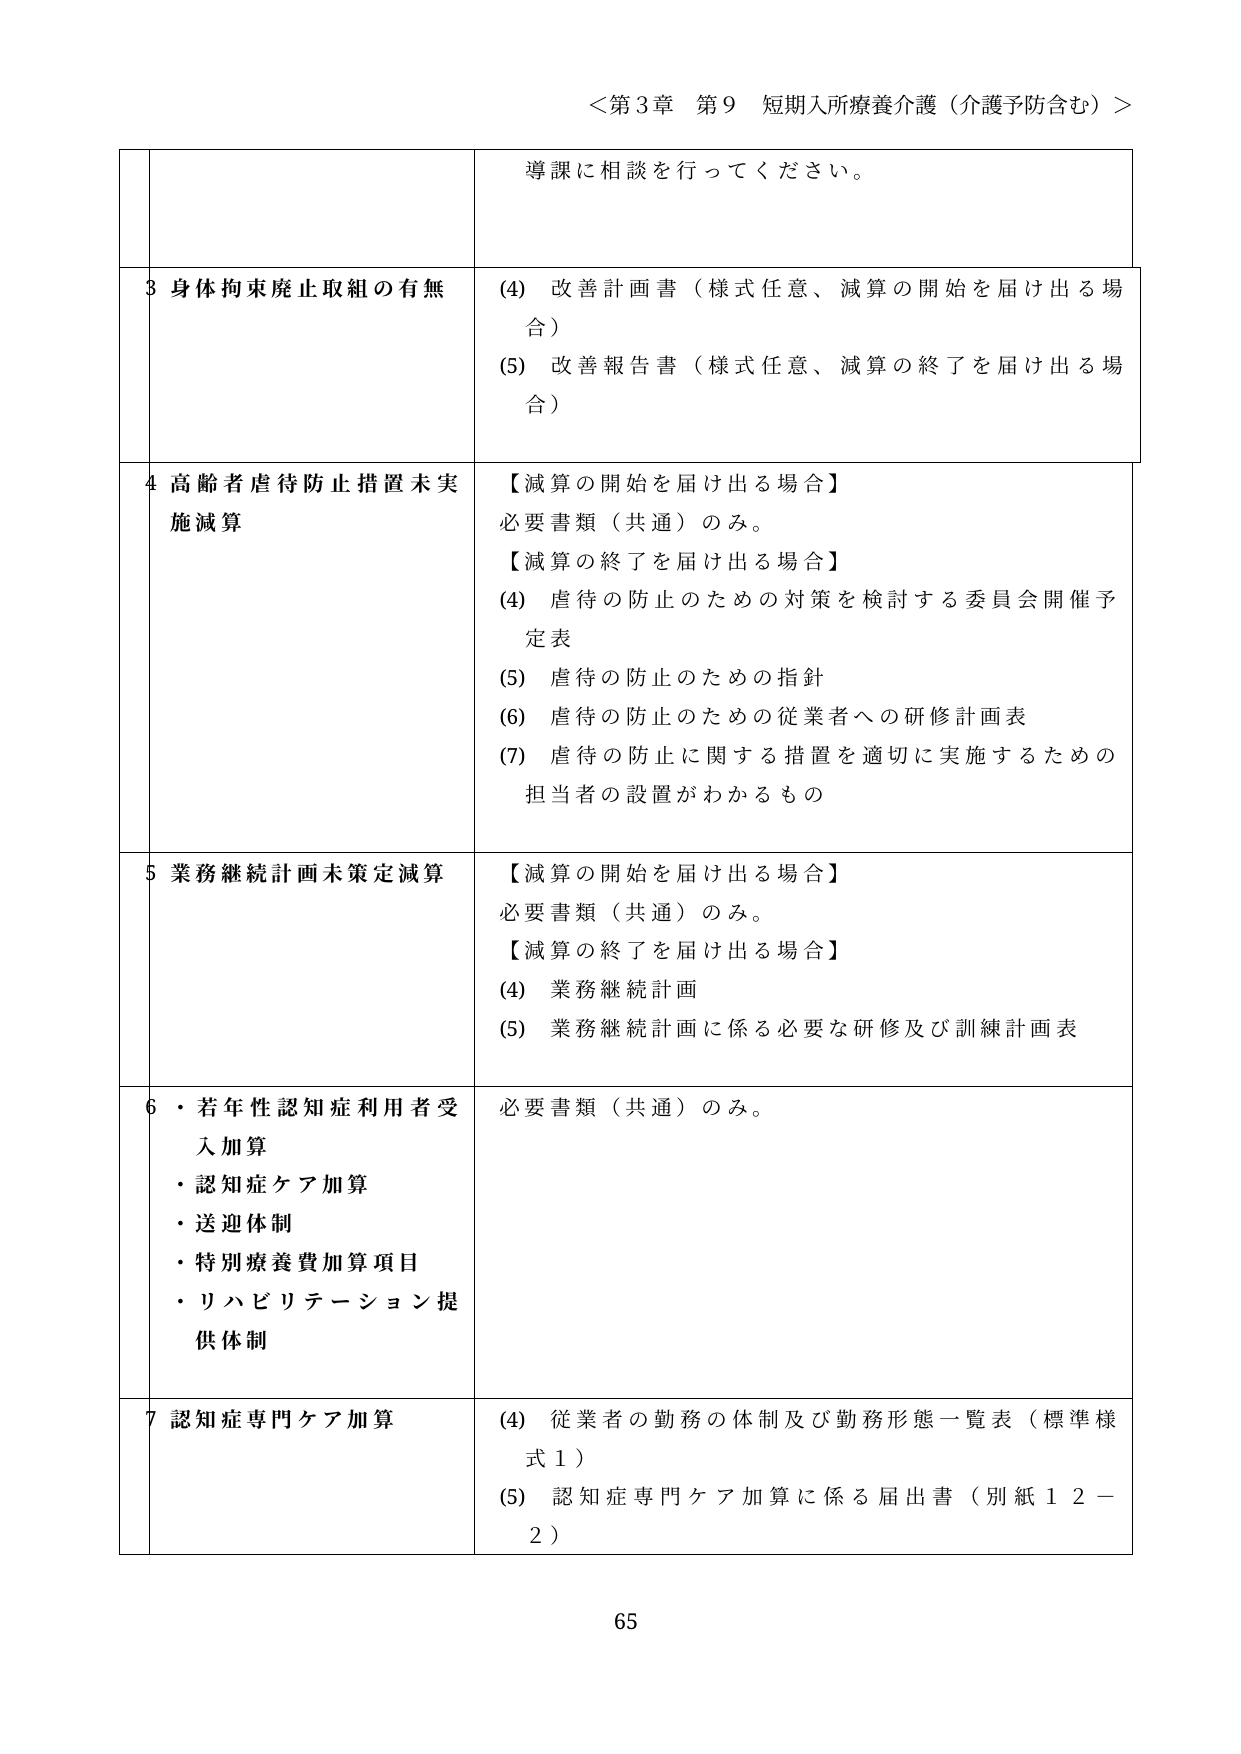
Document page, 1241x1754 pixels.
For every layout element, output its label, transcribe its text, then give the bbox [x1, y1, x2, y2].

table_cell 【減算の開始を届け出る場合】 必要書類（共通）のみ。 【減算の終了を届け出る場合】 (4)業務継続計画 (5)業務継続計画に係る必要な研修及び訓練計画表 [475, 853, 1132, 1086]
table_cell ・若年性認知症利用者受入加算 ・認知症ケア加算 ・送迎体制 ・特別療養費加算項目 ・リハビリテーション提供体制 [150, 1087, 474, 1398]
table_cell 必要書類（共通）のみ。 [475, 1087, 1132, 1398]
table_cell 身体拘束廃止取組の有無 [150, 268, 474, 462]
table_cell 6 [120, 1087, 149, 1398]
table_cell 【減算の開始を届け出る場合】 必要書類（共通）のみ。 【減算の終了を届け出る場合】 (4)虐待の防止のための対策を検討する委員会開催予定表 (5)虐待の防止のための指針 (6)虐待の防止のための従業者への研修計画表 (7)虐待の防止に関する措置を適切に実施するための担当者の設置がわかるもの [475, 463, 1132, 852]
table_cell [475, 150, 1132, 267]
table_cell 4 [120, 463, 149, 852]
table_cell 5 [120, 853, 149, 1086]
table_cell 業務継続計画未策定減算 [150, 853, 474, 1086]
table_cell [475, 1399, 1132, 1554]
table_cell 認知症専門ケア加算 [150, 1399, 474, 1554]
table_cell 3 [120, 268, 149, 462]
table_cell 2 [120, 150, 149, 267]
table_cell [150, 150, 474, 267]
table_cell (4)改善計画書（様式任意、減算の開始を届け出る場合） (5)改善報告書（様式任意、減算の終了を届け出る場合） [475, 268, 1140, 462]
table_cell 高齢者虐待防止措置未実施減算 [150, 463, 474, 852]
table_cell 7 [120, 1399, 149, 1554]
